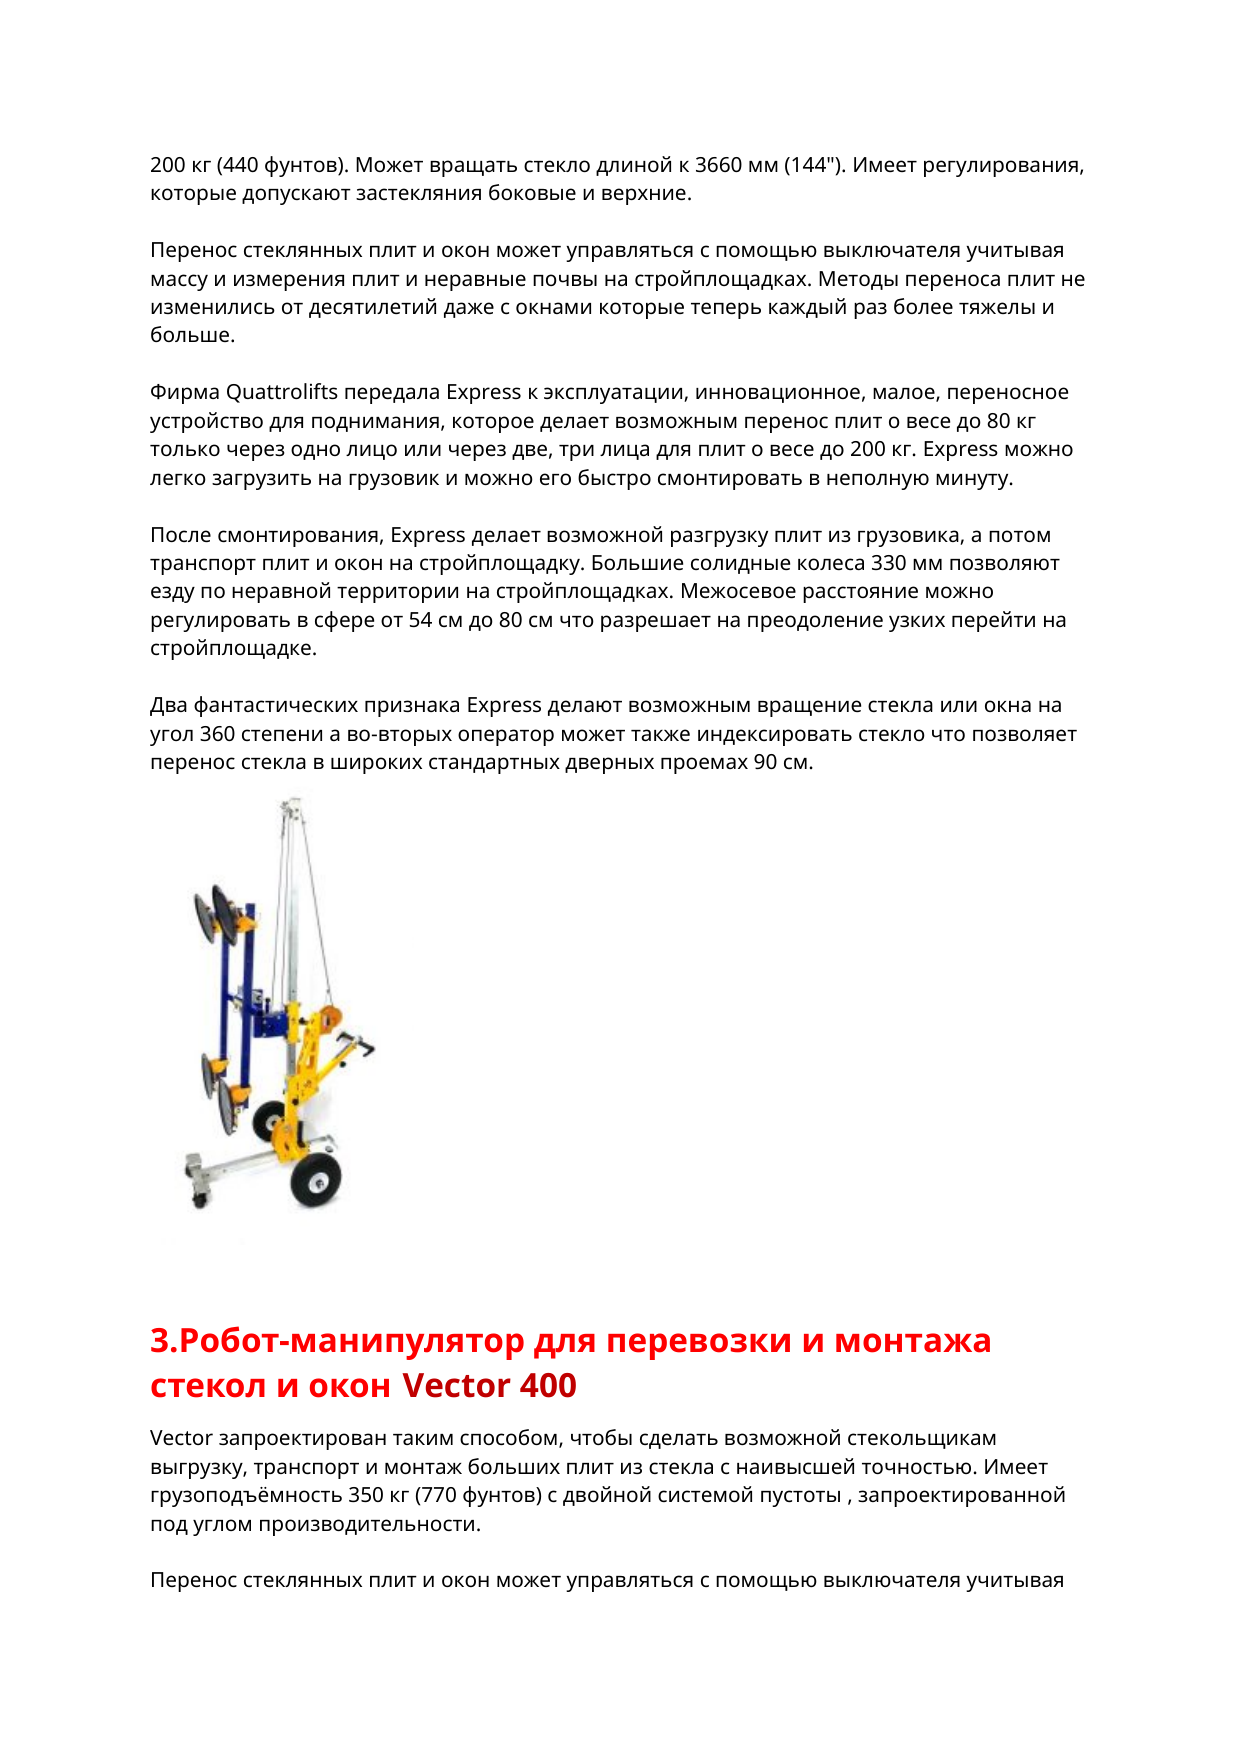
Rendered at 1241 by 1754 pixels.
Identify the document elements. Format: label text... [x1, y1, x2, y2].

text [150, 150, 1090, 776]
picture [150, 775, 414, 1245]
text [150, 1423, 1090, 1594]
text 3.Робот-манипулятор для перевозки и монтажа стекол и окон Vector 400 [150, 1317, 1090, 1408]
